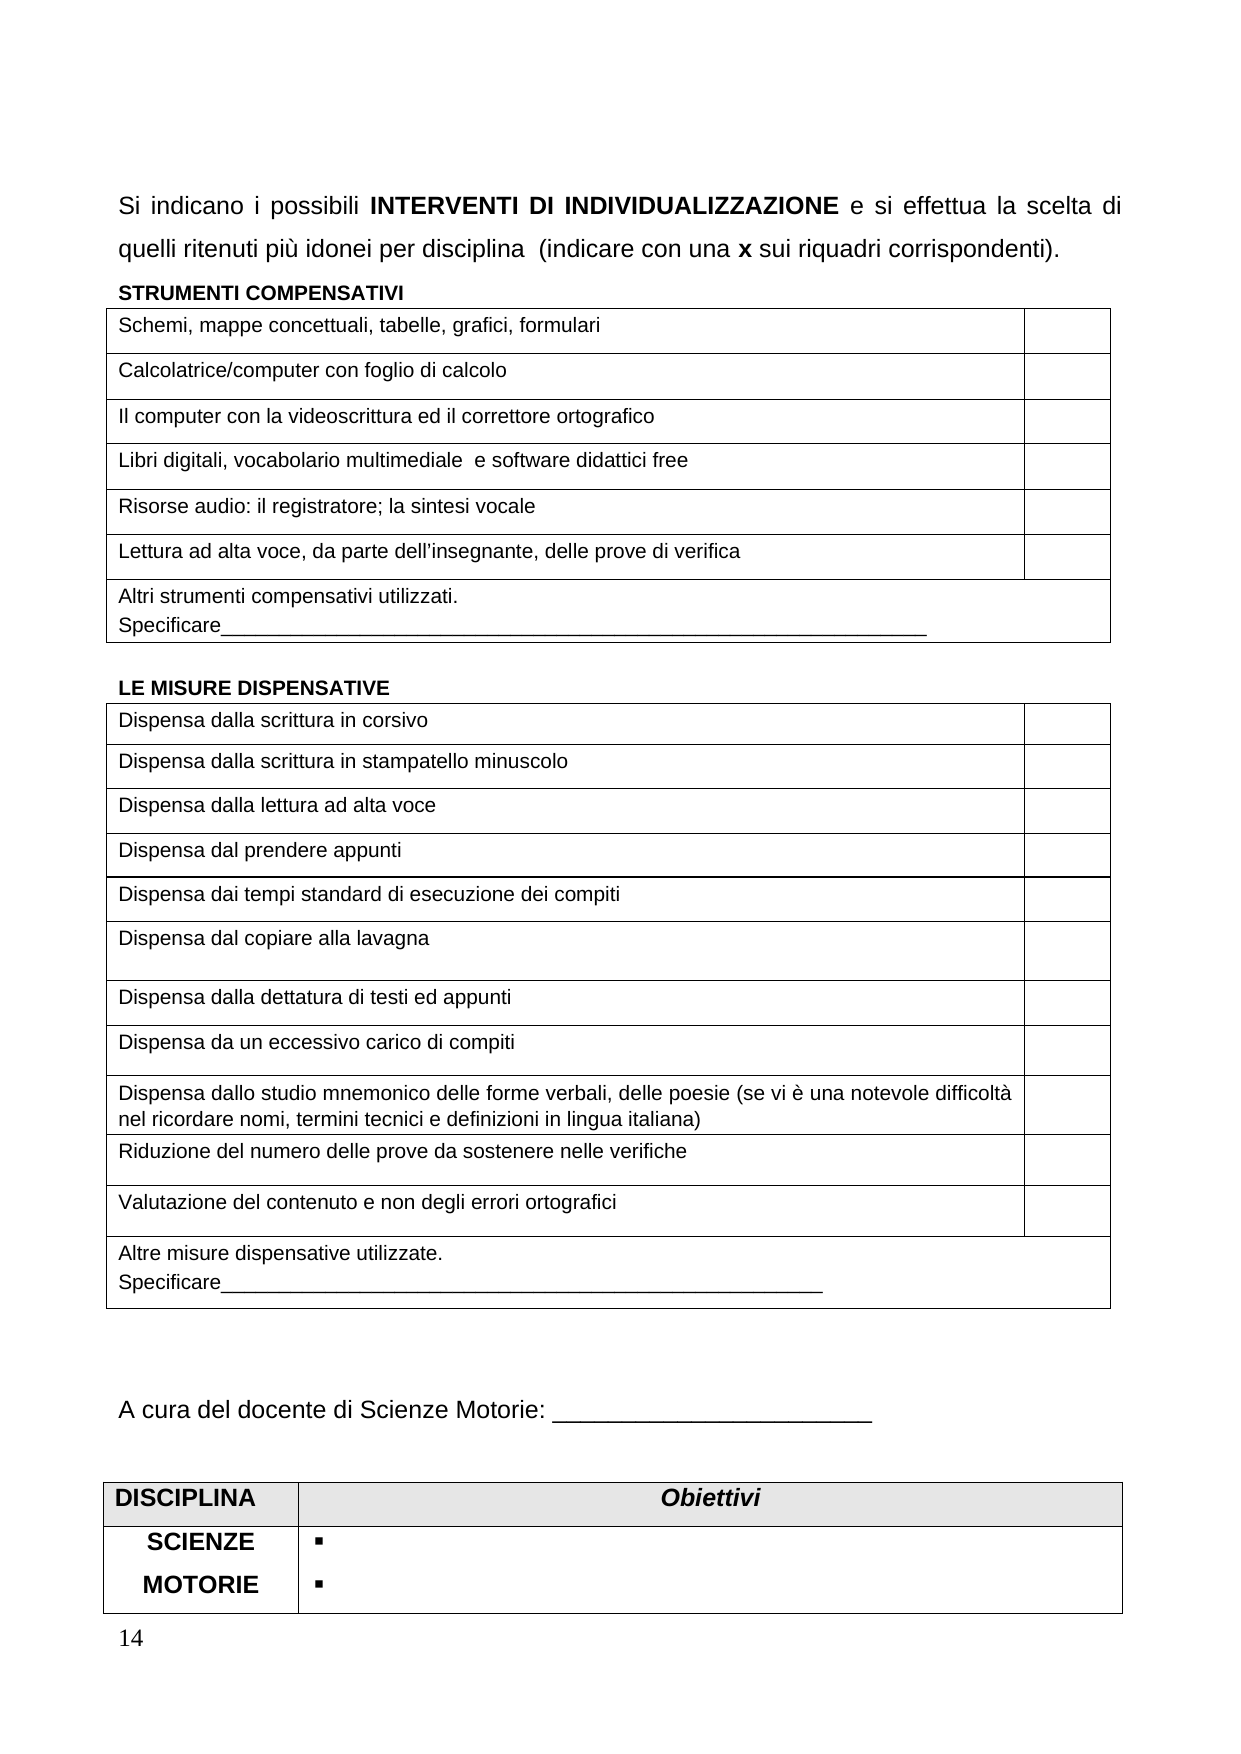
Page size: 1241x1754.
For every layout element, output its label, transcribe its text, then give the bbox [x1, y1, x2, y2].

table_cell [299, 1527, 1122, 1613]
table_cell SCIENZE MOTORIE [104, 1527, 298, 1613]
table_cell [1025, 1186, 1110, 1236]
table_cell [1025, 1076, 1110, 1134]
table_header Obiettivi [299, 1483, 1122, 1526]
table_cell Altre misure dispensative utilizzate. Specificare____________________________________________________ [107, 1237, 1110, 1308]
table_cell Dispensa dal prendere appunti [107, 834, 1024, 876]
table_cell Il computer con la videoscrittura ed il correttore ortografico [107, 400, 1024, 443]
table_cell Dispensa dalla dettatura di testi ed appunti [107, 981, 1024, 1024]
table_header Schemi, mappe concettuali, tabelle, grafici, formulari [107, 309, 1024, 353]
table_header [1025, 309, 1110, 353]
table_header Dispensa dalla scrittura in corsivo [107, 704, 1024, 743]
table_cell Altri strumenti compensativi utilizzati. Specificare_____________________________________________________________ [107, 580, 1110, 642]
table_cell Dispensa da un eccessivo carico di compiti [107, 1026, 1024, 1075]
table_cell Dispensa dal copiare alla lavagna [107, 922, 1024, 980]
table_cell Libri digitali, vocabolario multimediale e software didattici free [107, 444, 1024, 488]
table_cell [1025, 789, 1110, 832]
table_cell Dispensa dalla scrittura in stampatello minuscolo [107, 745, 1024, 788]
table_cell Valutazione del contenuto e non degli errori ortografici [107, 1186, 1024, 1236]
table_header [1025, 704, 1110, 743]
table_cell Calcolatrice/computer con foglio di calcolo [107, 354, 1024, 398]
table_cell [1025, 981, 1110, 1024]
table_header DISCIPLINA [104, 1483, 298, 1526]
text LE MISURE DISPENSATIVE [118, 674, 1122, 701]
table_cell Dispensa dai tempi standard di esecuzione dei compiti [107, 878, 1024, 921]
table_cell Risorse audio: il registratore; la sintesi vocale [107, 490, 1024, 534]
table_cell Dispensa dallo studio mnemonico delle forme verbali, delle poesie (se vi è una notevole difficoltà nel ricordare nomi, termini tecnici e definizioni in lingua italiana) [107, 1076, 1024, 1134]
table_cell Dispensa dalla lettura ad alta voce [107, 789, 1024, 832]
text A cura del docente di Scienze Motorie: _______________________ [118, 1395, 1122, 1424]
table_cell [1025, 834, 1110, 876]
table_cell [1025, 745, 1110, 788]
text STRUMENTI COMPENSATIVI [118, 279, 1122, 306]
table_cell [1025, 1026, 1110, 1075]
table_cell [1025, 878, 1110, 921]
table_cell [1025, 490, 1110, 534]
table_cell [1025, 444, 1110, 488]
table_cell [1025, 535, 1110, 579]
table_cell Riduzione del numero delle prove da sostenere nelle verifiche [107, 1135, 1024, 1185]
table_cell [1025, 1135, 1110, 1185]
table_cell Lettura ad alta voce, da parte dell’insegnante, delle prove di verifica [107, 535, 1024, 579]
table_cell [1025, 922, 1110, 980]
table_cell [1025, 354, 1110, 398]
table_cell [1025, 400, 1110, 443]
text Si indicano i possibili INTERVENTI DI INDIVIDUALIZZAZIONE e si effettua la scelta di quelli ritenuti più idonei per disciplina (indicare con una x sui riquadri corrispondenti). [118, 191, 1122, 263]
